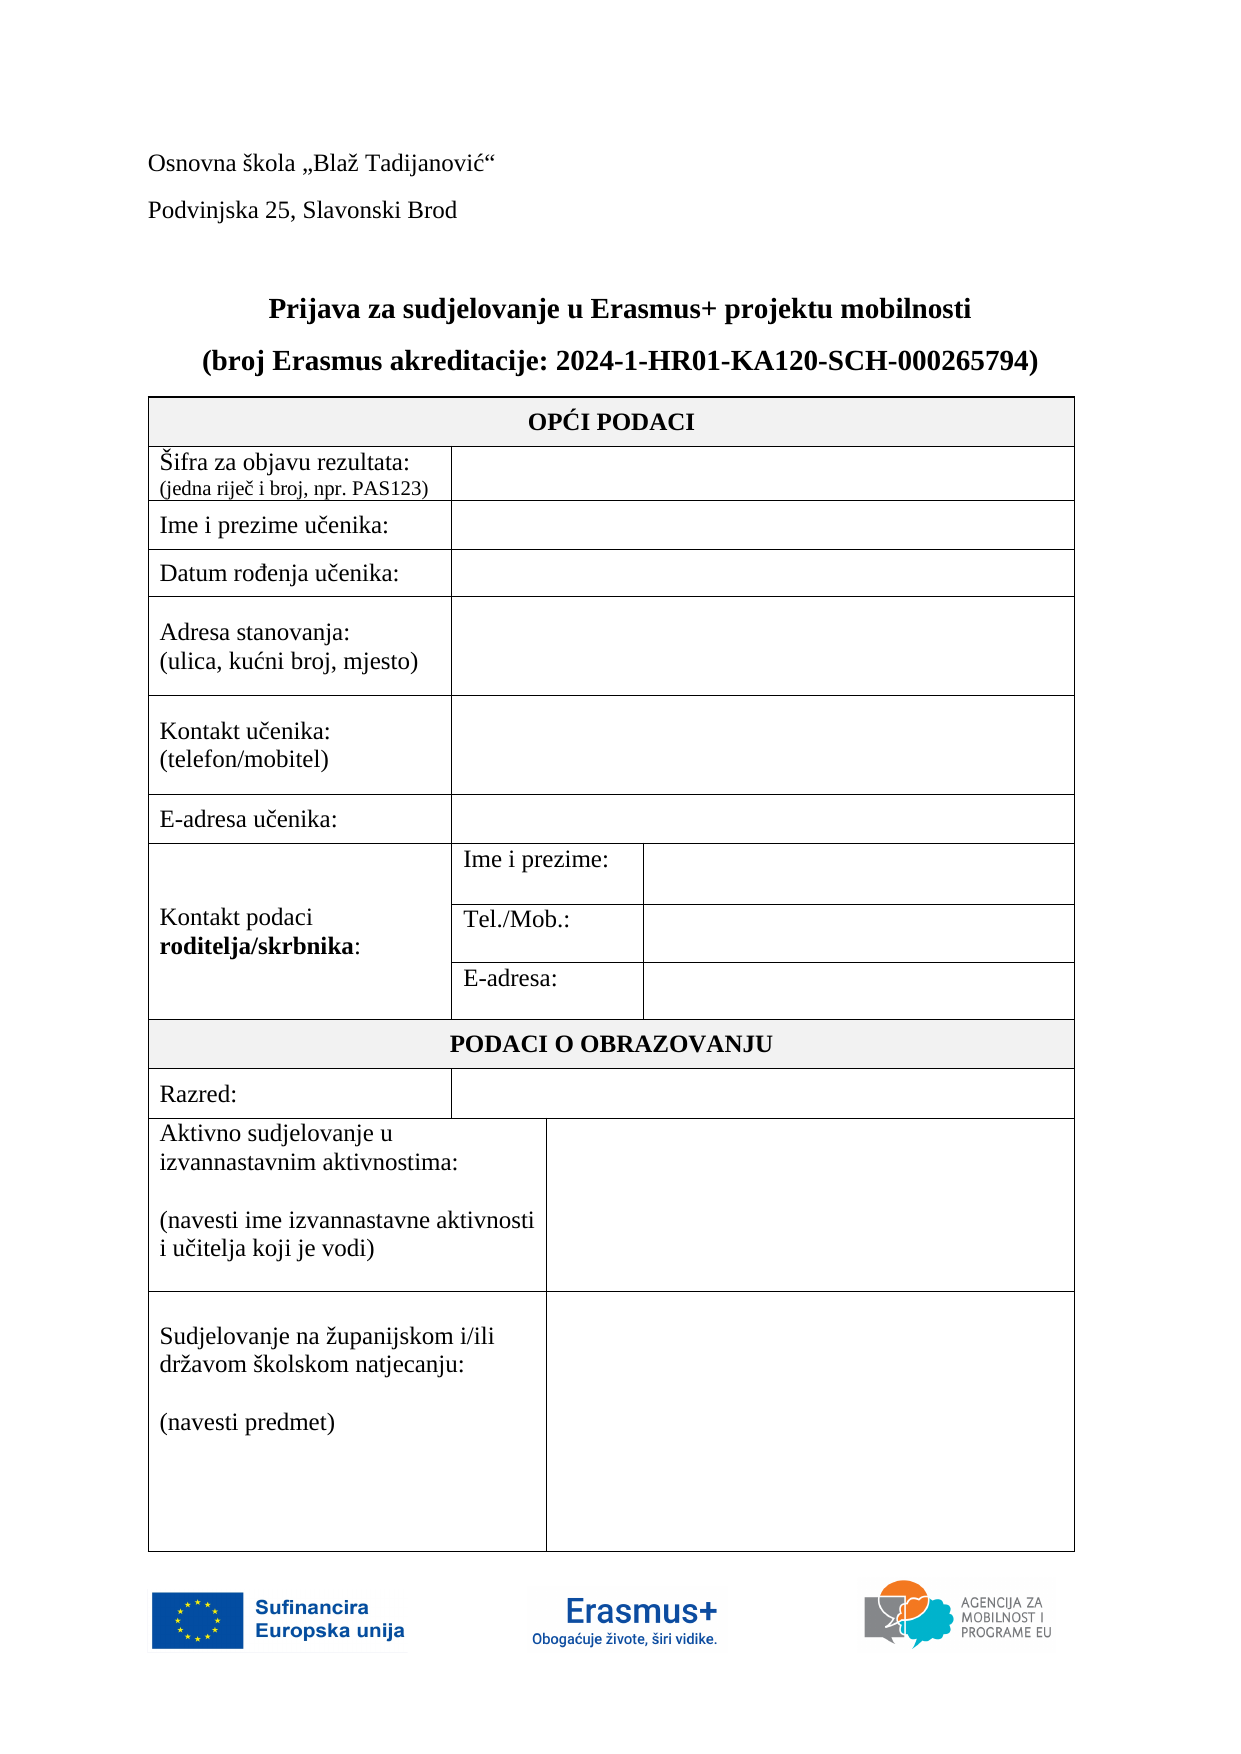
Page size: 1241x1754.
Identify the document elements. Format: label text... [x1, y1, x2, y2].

table_cell Ime i prezime: [452, 844, 643, 903]
table_cell [452, 795, 1074, 843]
table_cell Šifra za objavu rezultata: (jedna riječ i broj, npr. PAS123) [149, 447, 451, 499]
table_cell [452, 447, 1074, 499]
picture [526, 1586, 728, 1653]
table_cell [547, 1292, 1074, 1551]
text Podvinjska 25, Slavonski Brod [148, 195, 1093, 224]
table_cell Kontakt podaci roditelja/skrbnika: [149, 844, 451, 1019]
text (broj Erasmus akreditacije: 2024-1-HR01-KA120-SCH-000265794) [148, 343, 1093, 377]
table_cell [452, 550, 1074, 596]
table_cell E-adresa: [452, 963, 643, 1019]
picture [147, 1589, 408, 1653]
table_cell [452, 597, 1074, 695]
text Osnovna škola „Blaž Tadijanović“ [148, 148, 1093, 176]
table_cell Aktivno sudjelovanje u izvannastavnim aktivnostima: (navesti ime izvannastavne aktivnosti i učitelja koji je vodi) [149, 1119, 546, 1291]
table_cell Ime i prezime učenika: [149, 501, 451, 549]
table_cell [452, 1069, 1074, 1117]
table_cell [644, 844, 1074, 903]
table_cell Datum rođenja učenika: [149, 550, 451, 596]
table_cell Tel./Mob.: [452, 905, 643, 962]
picture [857, 1577, 1057, 1653]
table_cell PODACI O OBRAZOVANJU [149, 1020, 1074, 1068]
table_cell [644, 905, 1074, 962]
table_cell [452, 501, 1074, 549]
table_cell Kontakt učenika: (telefon/mobitel) [149, 696, 451, 793]
table_cell [452, 696, 1074, 793]
table_cell Sudjelovanje na županijskom i/ili državom školskom natjecanju: (navesti predmet) [149, 1292, 546, 1551]
table_cell E-adresa učenika: [149, 795, 451, 843]
text Prijava za sudjelovanje u Erasmus+ projektu mobilnosti [148, 291, 1093, 324]
table_cell [644, 963, 1074, 1019]
table_header OPĆI PODACI [149, 398, 1074, 446]
table_cell Razred: [149, 1069, 451, 1117]
table_cell Adresa stanovanja: (ulica, kućni broj, mjesto) [149, 597, 451, 695]
table_cell [547, 1119, 1074, 1291]
